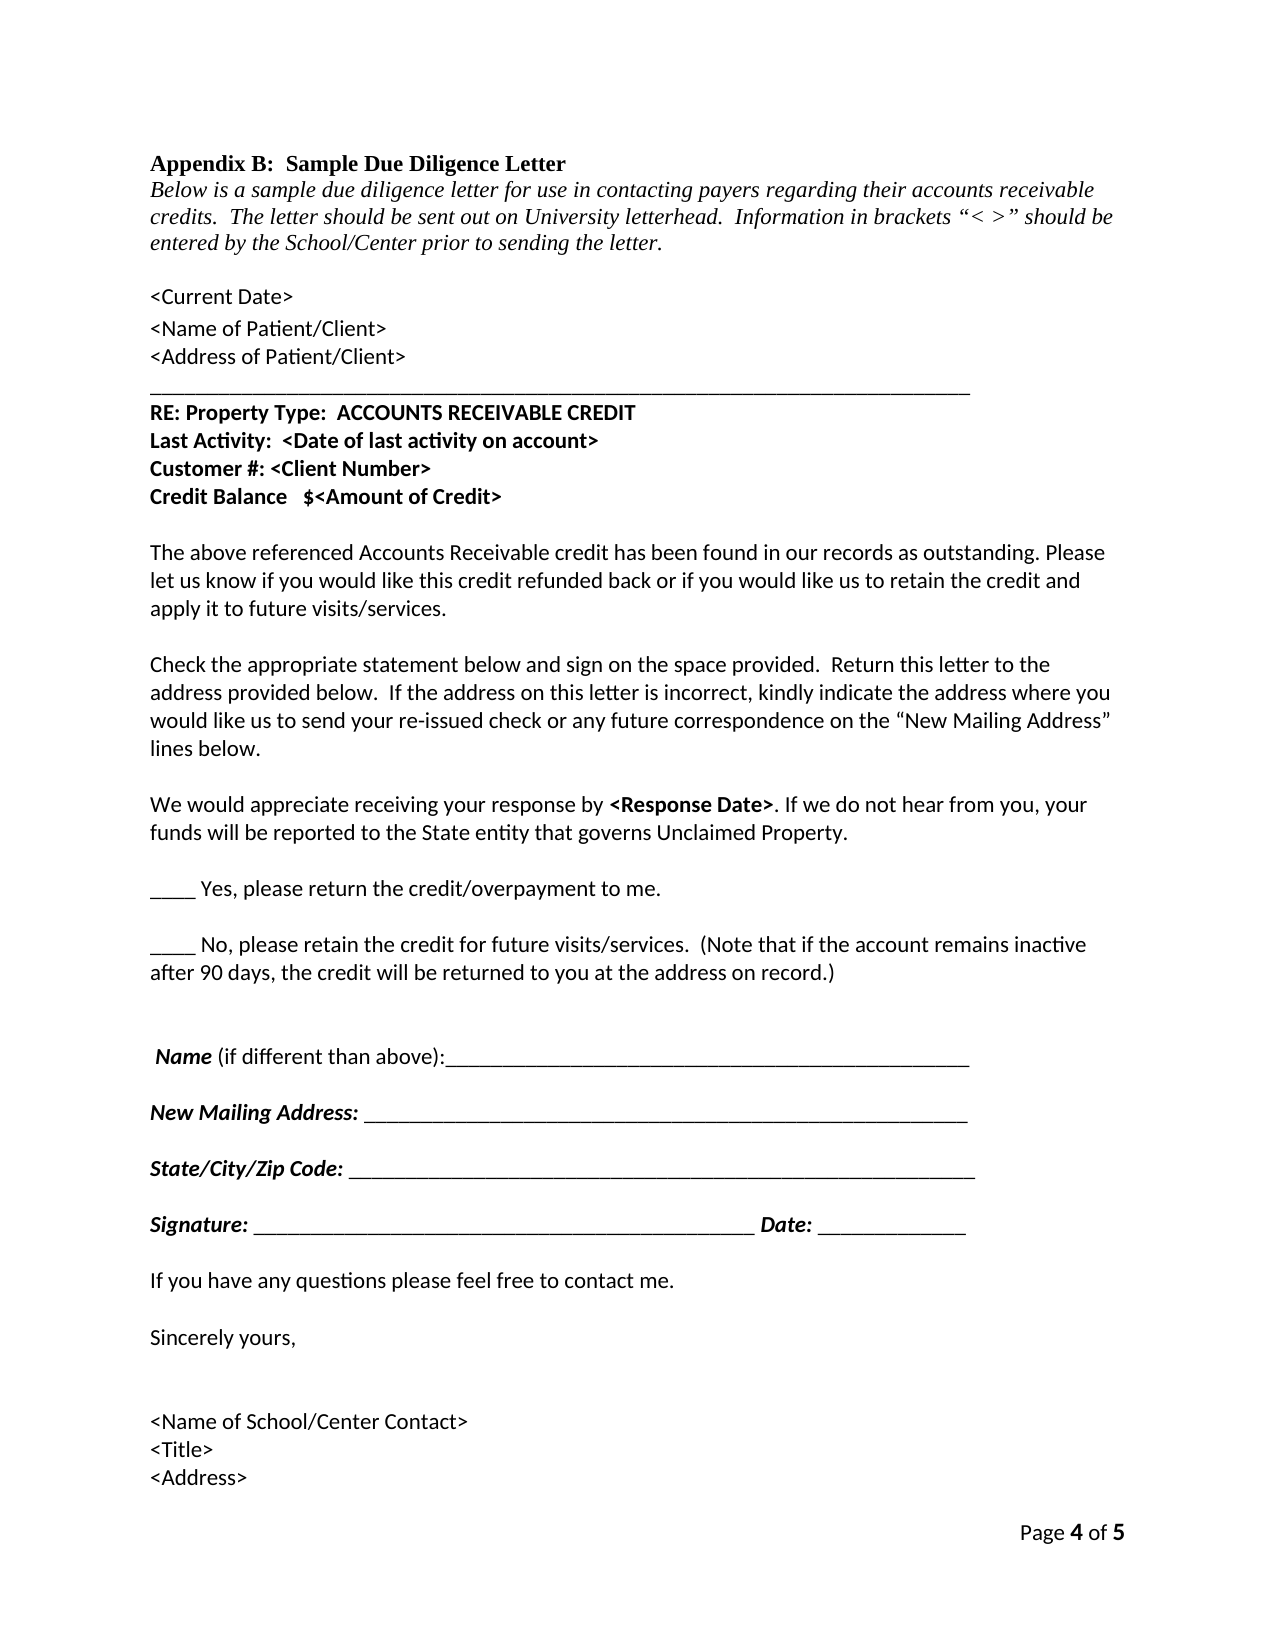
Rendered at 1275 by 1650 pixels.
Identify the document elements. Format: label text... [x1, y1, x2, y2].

text ____ No, please retain the credit for future visits/services. (Note that if the account remains inactive after 90 days, the credit will be returned to you at the address on record.) [150, 930, 1125, 986]
text If you have any questions please feel free to contact me. [150, 1267, 1125, 1295]
text Credit Balance $<Amount of Credit> [150, 482, 1125, 510]
text <Address of Patient/Client> [150, 342, 1125, 370]
text RE: Property Type: ACCOUNTS RECEIVABLE CREDIT [150, 398, 1125, 426]
text ____ Yes, please return the credit/overpayment to me. [150, 874, 1125, 902]
text Below is a sample due diligence letter for use in contacting payers regarding their accounts receivable credits. The letter should be sent out on University letterhead. Information in brackets “< >” should be entered by the School/Center prior to sending the letter. [150, 176, 1125, 255]
text ________________________________________________________________________ [150, 370, 1125, 398]
text Last Activity: <Date of last activity on account> [150, 426, 1125, 454]
text Appendix B: Sample Due Diligence Letter [150, 150, 1125, 176]
text We would appreciate receiving your response by <Response Date>. If we do not hear from you, your funds will be reported to the State entity that governs Unclaimed Property. [150, 790, 1125, 846]
text State/City/Zip Code: _______________________________________________________ [150, 1154, 1125, 1183]
text <Current Date> [150, 282, 1125, 310]
text <Name of Patient/Client> [150, 314, 1125, 342]
text Sincerely yours, [150, 1323, 1125, 1351]
text The above referenced Accounts Receivable credit has been found in our records as outstanding. Please let us know if you would like this credit refunded back or if you would like us to retain the credit and apply it to future visits/services. [150, 538, 1125, 622]
text <Title> [150, 1435, 1125, 1463]
text Signature: ____________________________________________ Date: _____________ [150, 1211, 1125, 1239]
text New Mailing Address: _____________________________________________________ [150, 1098, 1125, 1127]
text Name (if different than above):______________________________________________ [150, 1042, 1125, 1071]
text <Name of School/Center Contact> [150, 1407, 1125, 1435]
text Customer #: <Client Number> [150, 454, 1125, 482]
text <Address> [150, 1463, 1125, 1491]
text Check the appropriate statement below and sign on the space provided. Return this letter to the address provided below. If the address on this letter is incorrect, kindly indicate the address where you would like us to send your re-issued check or any future correspondence on the “New Mailing Address” lines below. [150, 650, 1125, 762]
